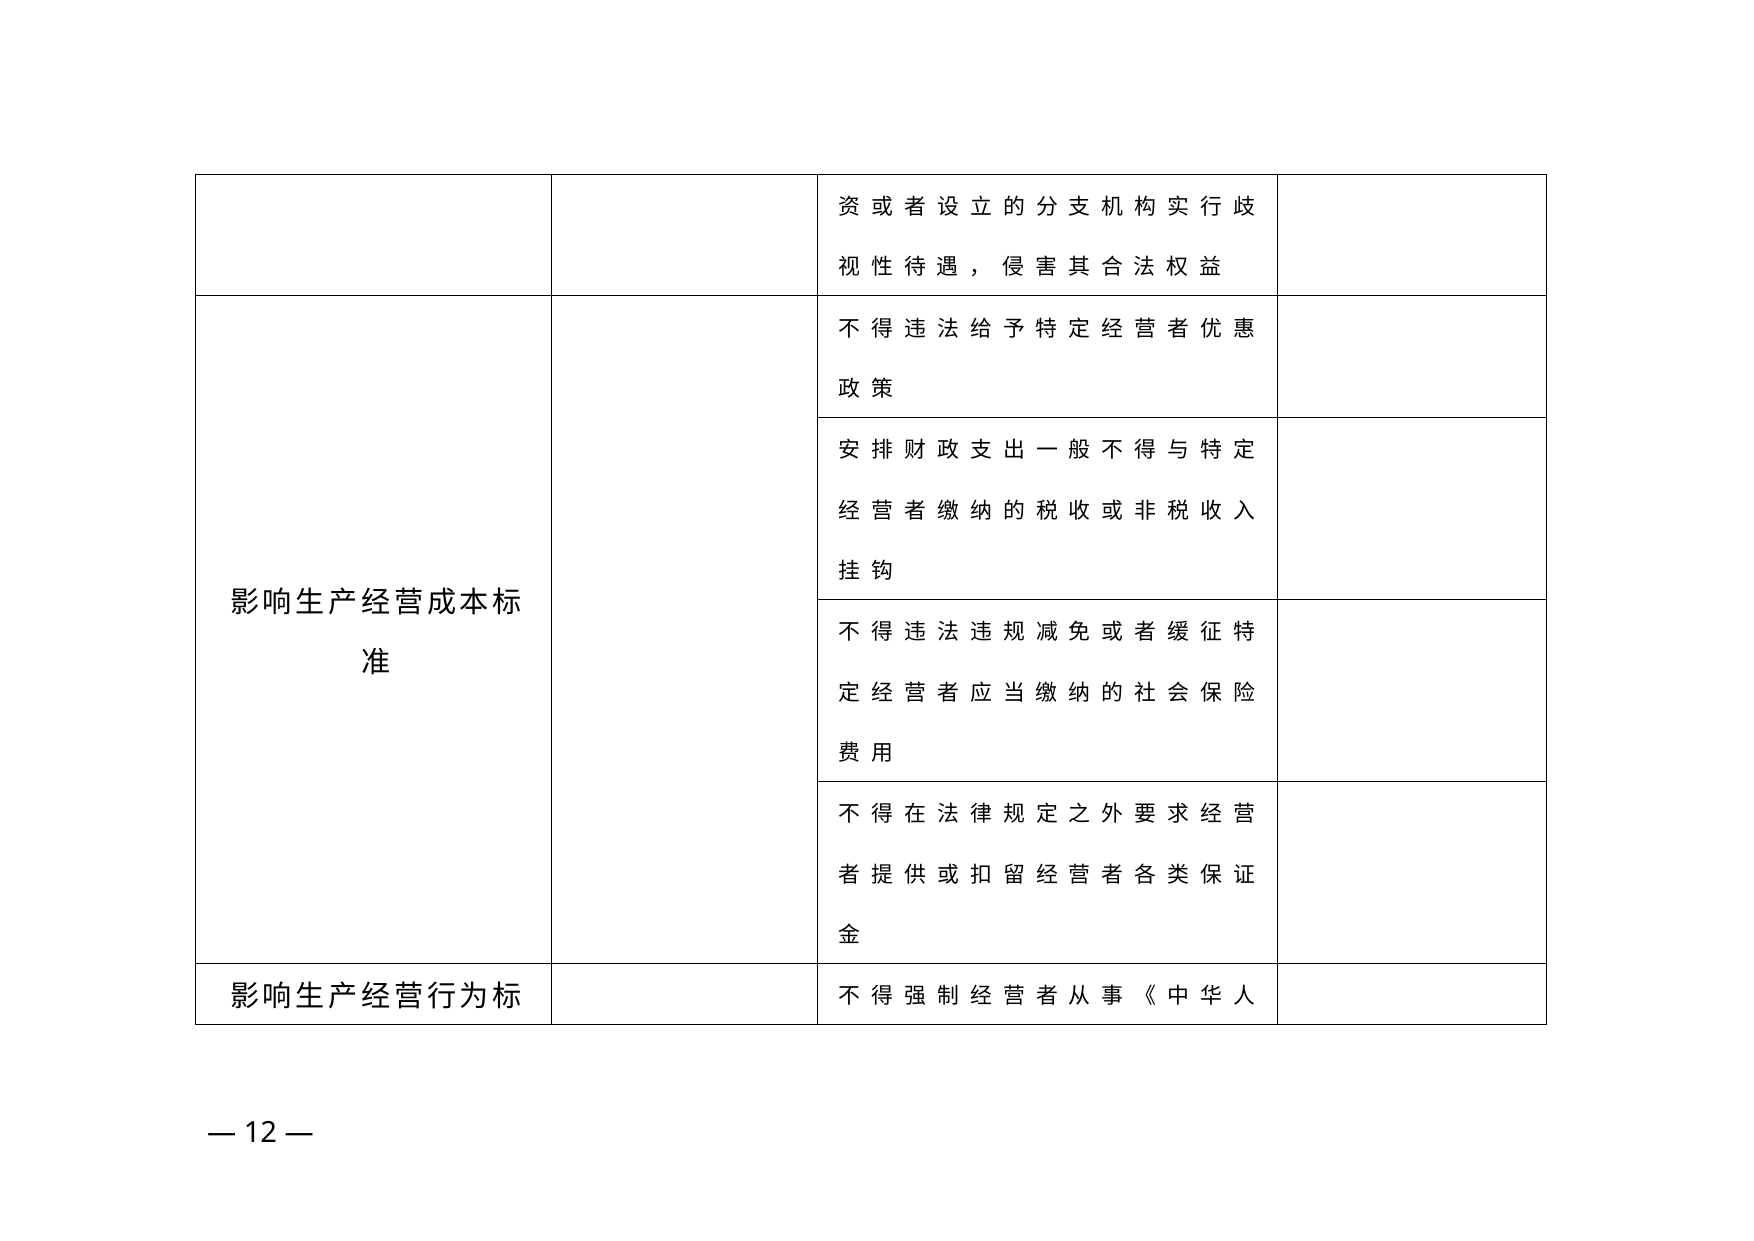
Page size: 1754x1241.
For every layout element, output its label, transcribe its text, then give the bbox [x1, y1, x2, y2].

table_cell [1278, 782, 1546, 963]
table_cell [818, 964, 1277, 1024]
table_cell [552, 296, 817, 963]
table_cell [1278, 600, 1546, 781]
table_cell [1278, 964, 1546, 1024]
table_cell 影响生产经营行为标准 [196, 964, 551, 1024]
table_cell 安排财政支出一般不得与特定经营者缴纳的税收或非税收入挂钩 [818, 418, 1277, 599]
table_cell [1278, 418, 1546, 599]
table_cell 不得违法给予特定经营者优惠政策 [818, 296, 1277, 417]
table_cell 不得在法律规定之外要求经营者提供或扣留经营者各类保证金 [818, 782, 1277, 963]
table_cell 不得违法违规减免或者缓征特定经营者应当缴纳的社会保险费用 [818, 600, 1277, 781]
table_cell 影响生产经营成本标准 [196, 296, 551, 963]
table_cell [1278, 175, 1546, 295]
table_cell [1278, 296, 1546, 417]
table_cell [552, 964, 817, 1024]
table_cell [818, 175, 1277, 295]
